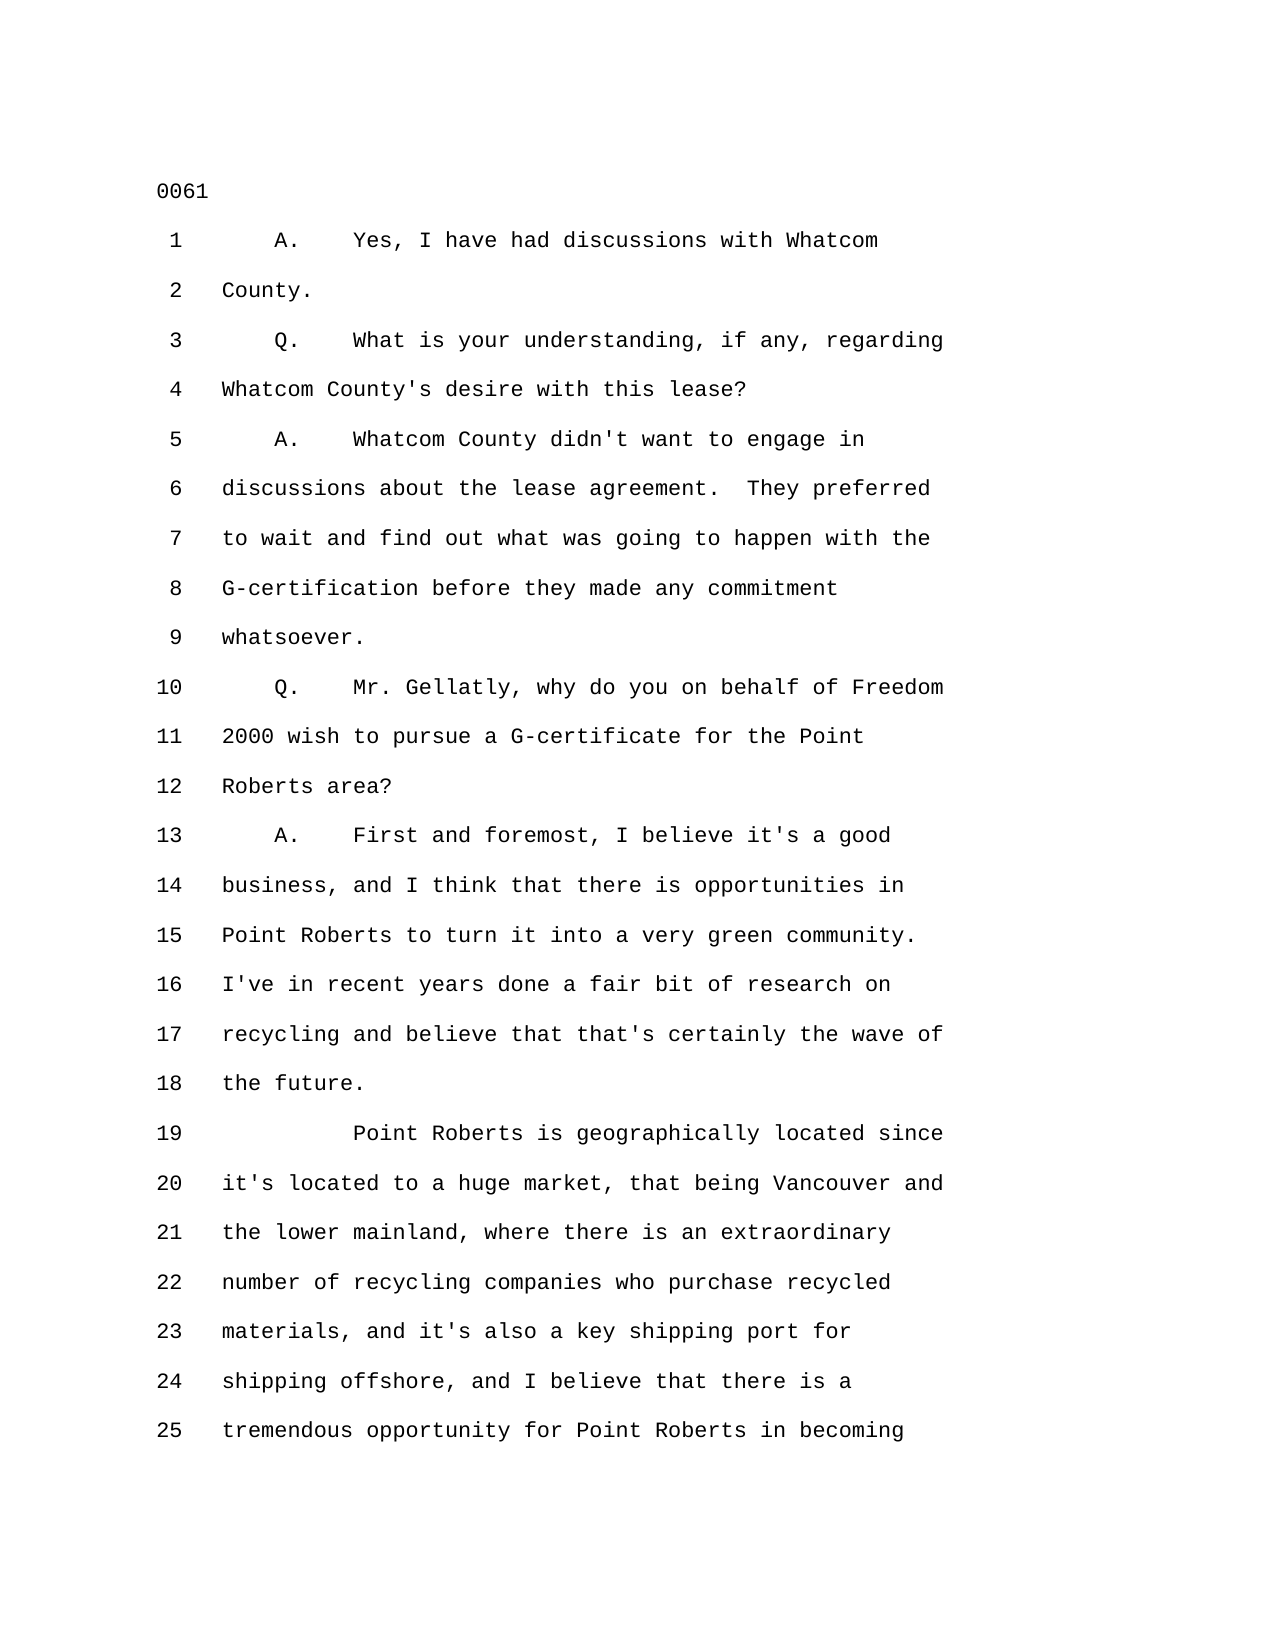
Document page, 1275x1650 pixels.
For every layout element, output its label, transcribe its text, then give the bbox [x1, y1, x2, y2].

text 1 A. Yes, I have had discussions with Whatcom [156, 229, 1119, 254]
text 0061 [156, 180, 1119, 205]
text 21 the lower mainland, where there is an extraordinary [156, 1221, 1119, 1246]
text 20 it's located to a huge market, that being Vancouver and [156, 1172, 1119, 1196]
text 3 Q. What is your understanding, if any, regarding [156, 329, 1119, 353]
text 24 shipping offshore, and I believe that there is a [156, 1370, 1119, 1395]
text 6 discussions about the lease agreement. They preferred [156, 477, 1119, 502]
text 9 whatsoever. [156, 626, 1119, 651]
text 2 County. [156, 279, 1119, 304]
text 19 Point Roberts is geographically located since [156, 1122, 1119, 1147]
text 4 Whatcom County's desire with this lease? [156, 378, 1119, 403]
text 10 Q. Mr. Gellatly, why do you on behalf of Freedom [156, 676, 1119, 701]
text 12 Roberts area? [156, 775, 1119, 800]
text 15 Point Roberts to turn it into a very green community. [156, 924, 1119, 948]
text 23 materials, and it's also a key shipping port for [156, 1320, 1119, 1345]
text 25 tremendous opportunity for Point Roberts in becoming [156, 1419, 1119, 1444]
text 14 business, and I think that there is opportunities in [156, 874, 1119, 899]
text 7 to wait and find out what was going to happen with the [156, 527, 1119, 552]
text 5 A. Whatcom County didn't want to engage in [156, 428, 1119, 453]
text 17 recycling and believe that that's certainly the wave of [156, 1023, 1119, 1048]
text 16 I've in recent years done a fair bit of research on [156, 973, 1119, 998]
text 13 A. First and foremost, I believe it's a good [156, 824, 1119, 849]
text 11 2000 wish to pursue a G-certificate for the Point [156, 725, 1119, 750]
text 18 the future. [156, 1072, 1119, 1097]
text 8 G-certification before they made any commitment [156, 577, 1119, 601]
text 22 number of recycling companies who purchase recycled [156, 1271, 1119, 1296]
